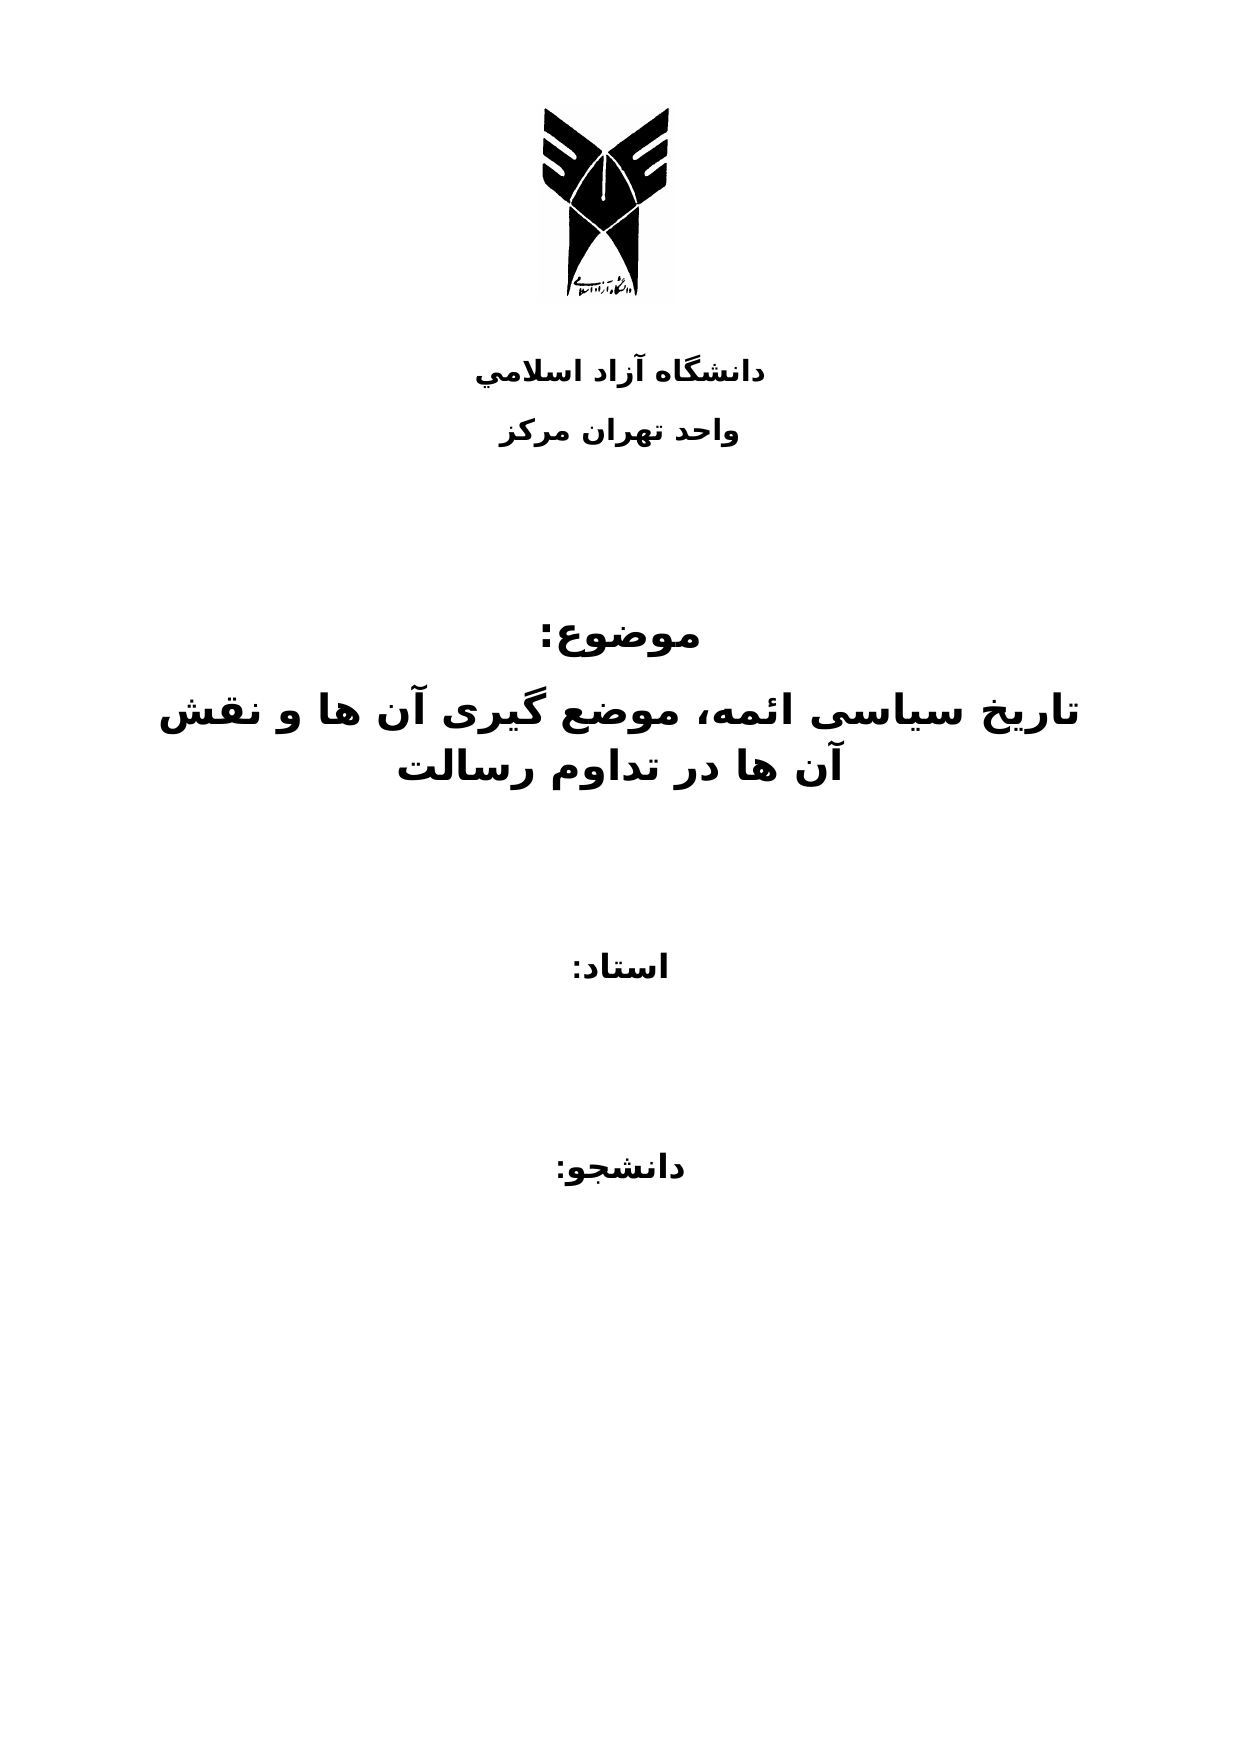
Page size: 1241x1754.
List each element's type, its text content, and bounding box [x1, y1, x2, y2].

picture [538, 105, 675, 303]
subtitle واحد تهران مرکز [150, 413, 1090, 447]
text دانشجو: [150, 1147, 1090, 1186]
subtitle دانشگاه آزاد اسلامي [150, 354, 1090, 388]
text موضوع: [150, 609, 1090, 658]
text تاریخ سیاسی ائمه، موضع گیری آن ها و نقش آن ها در تداوم رسالت [150, 686, 1090, 790]
text استاد: [150, 947, 1090, 986]
